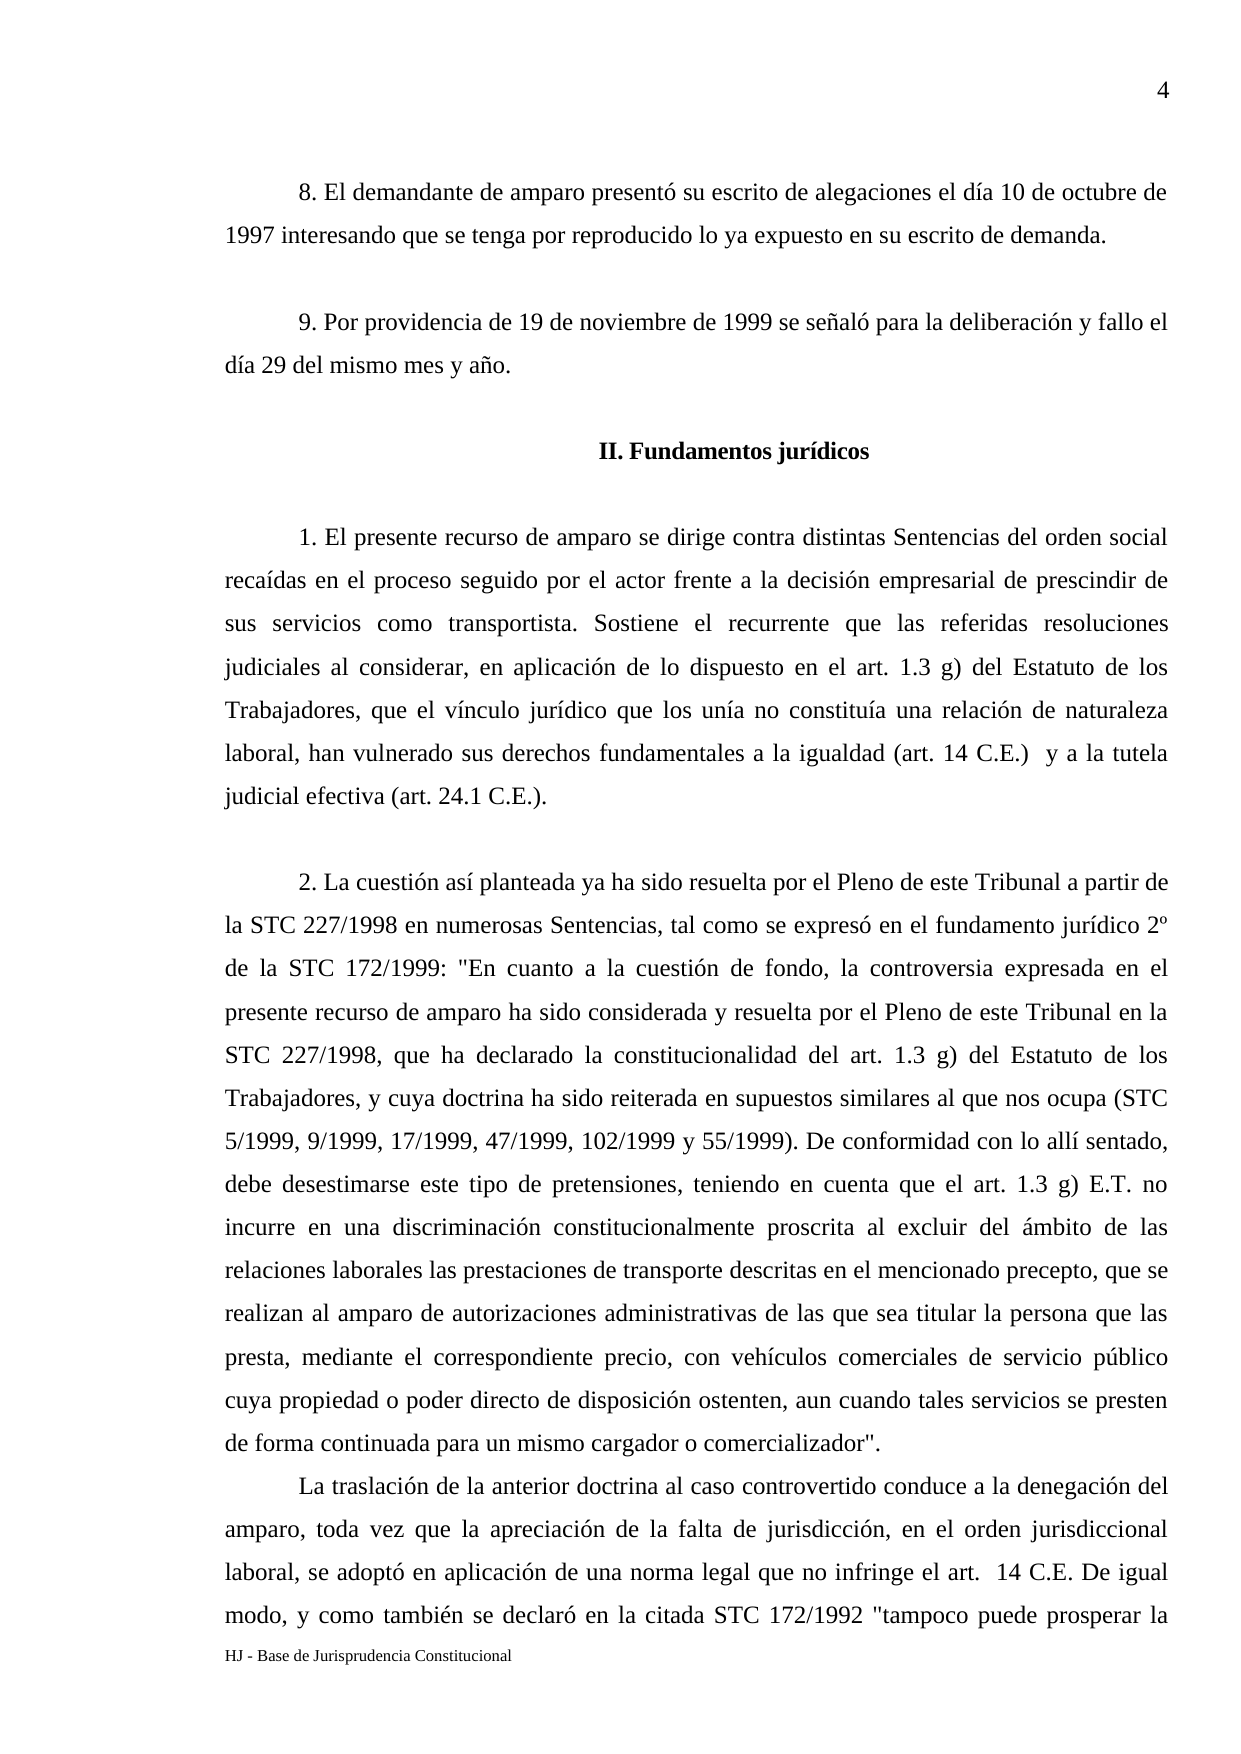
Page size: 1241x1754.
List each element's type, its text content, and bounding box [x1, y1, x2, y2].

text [224, 1471, 1169, 1629]
text 8. El demandante de amparo presentó su escrito de alegaciones el día 10 de octubre de 1997 interesando que se tenga por reproducido lo ya expuesto en su escrito de demanda. [224, 177, 1169, 249]
subtitle II. Fundamentos jurídicos [224, 436, 1169, 465]
text 1. El presente recurso de amparo se dirige contra distintas Sentencias del orden social recaídas en el proceso seguido por el actor frente a la decisión empresarial de prescindir de sus servicios como transportista. Sostiene el recurrente que las referidas resoluciones judiciales al considerar, en aplicación de lo dispuesto en el art. 1.3 g) del Estatuto de los Trabajadores, que el vínculo jurídico que los unía no constituía una relación de naturaleza laboral, han vulnerado sus derechos fundamentales a la igualdad (art. 14 C.E.) y a la tutela judicial efectiva (art. 24.1 C.E.). [224, 522, 1169, 810]
text 2. La cuestión así planteada ya ha sido resuelta por el Pleno de este Tribunal a partir de la STC 227/1998 en numerosas Sentencias, tal como se expresó en el fundamento jurídico 2º de la STC 172/1999: "En cuanto a la cuestión de fondo, la controversia expresada en el presente recurso de amparo ha sido considerada y resuelta por el Pleno de este Tribunal en la STC 227/1998, que ha declarado la constitucionalidad del art. 1.3 g) del Estatuto de los Trabajadores, y cuya doctrina ha sido reiterada en supuestos similares al que nos ocupa (STC 5/1999, 9/1999, 17/1999, 47/1999, 102/1999 y 55/1999). De conformidad con lo allí sentado, debe desestimarse este tipo de pretensiones, teniendo en cuenta que el art. 1.3 g) E.T. no incurre en una discriminación constitucionalmente proscrita al excluir del ámbito de las relaciones laborales las prestaciones de transporte descritas en el mencionado precepto, que se realizan al amparo de autorizaciones administrativas de las que sea titular la persona que las presta, mediante el correspondiente precio, con vehículos comerciales de servicio público cuya propiedad o poder directo de disposición ostenten, aun cuando tales servicios se presten de forma continuada para un mismo cargador o comercializador". [224, 867, 1169, 1457]
text 9. Por providencia de 19 de noviembre de 1999 se señaló para la deliberación y fallo el día 29 del mismo mes y año. [224, 307, 1169, 378]
